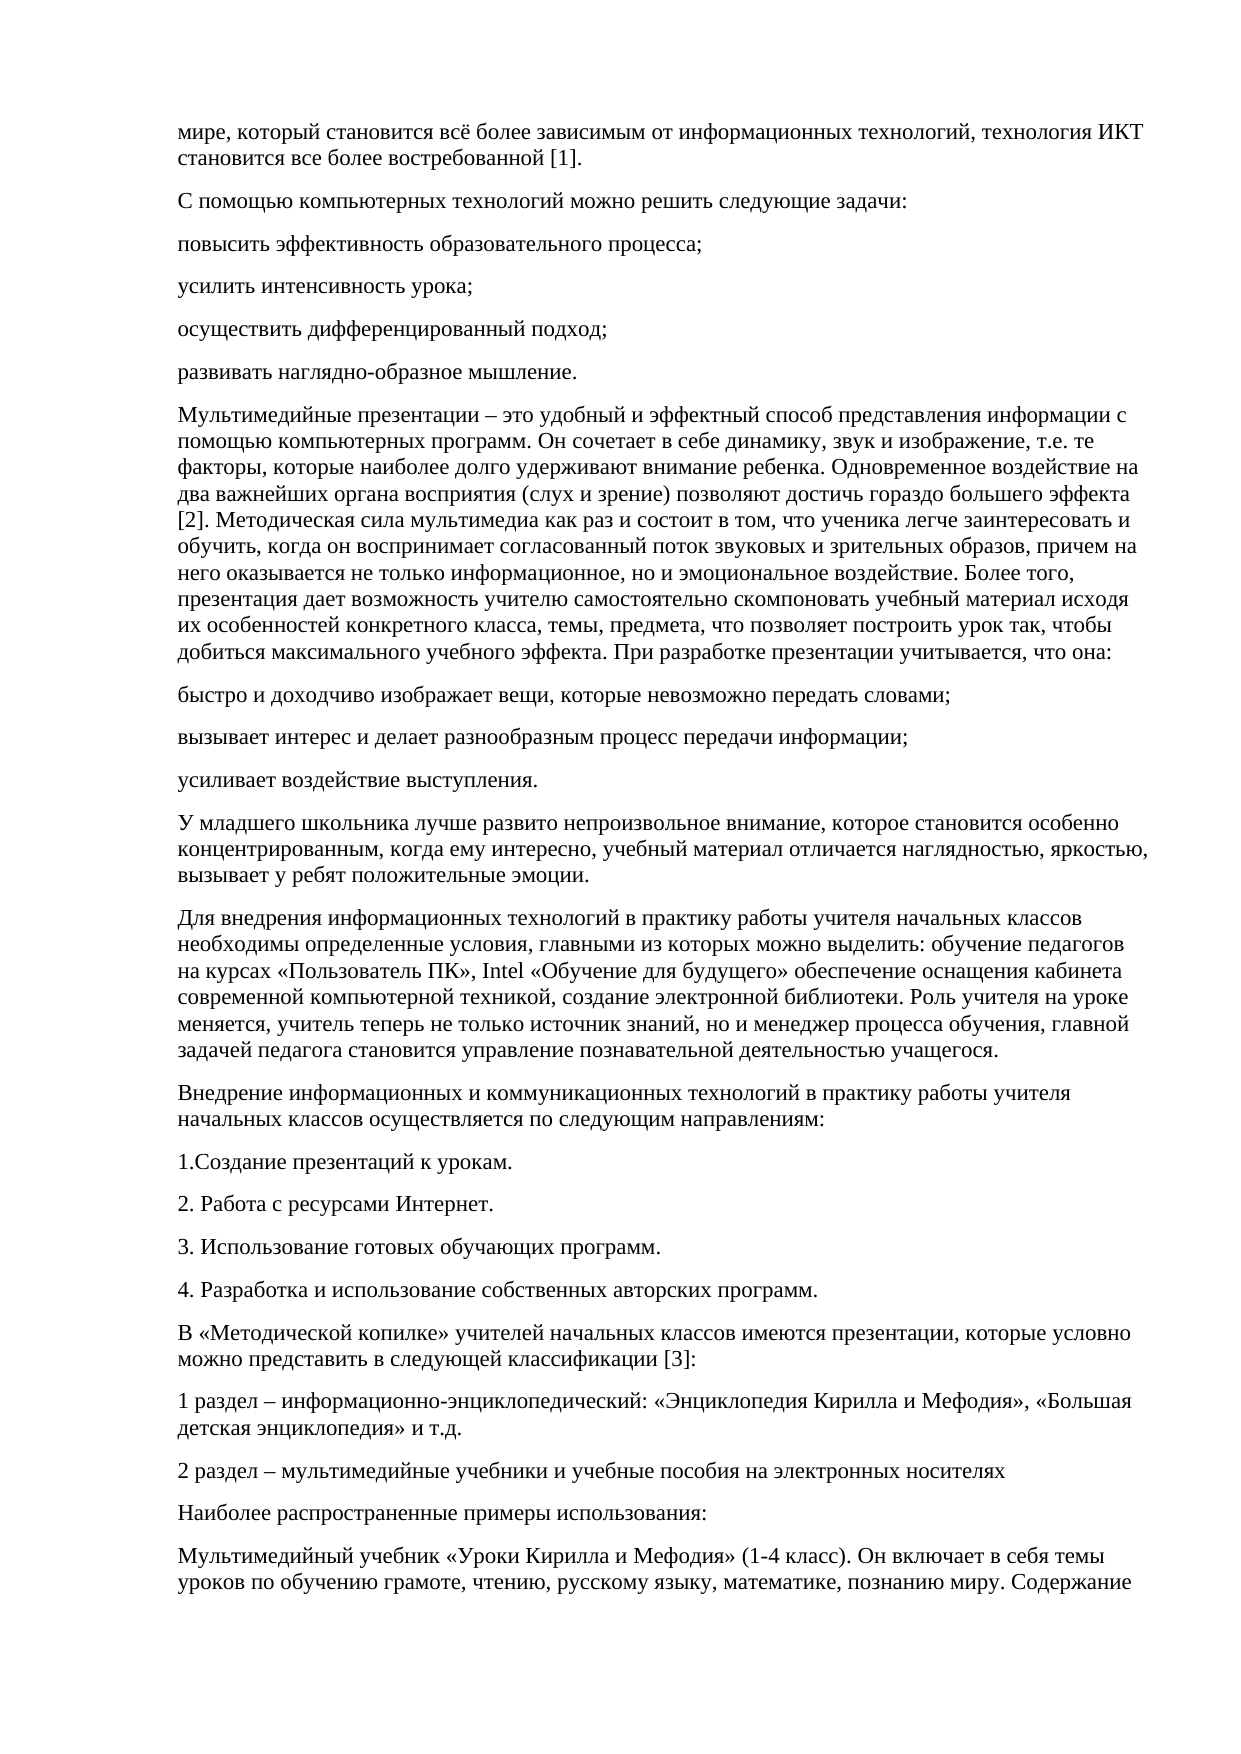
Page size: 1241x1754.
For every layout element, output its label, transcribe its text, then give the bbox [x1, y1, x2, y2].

text усилить интенсивность урока; [177, 273, 1152, 299]
text повысить эффективность образовательного процесса; [177, 230, 1152, 256]
text 4. Разработка и использование собственных авторских программ. [177, 1276, 1152, 1302]
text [177, 1542, 1152, 1595]
text 1 раздел – информационно-энциклопедический: «Энциклопедия Кирилла и Мефодия», «Большая детская энциклопедия» и т.д. [177, 1388, 1152, 1440]
text Внедрение информационных и коммуникационных технологий в практику работы учителя начальных классов осуществляется по следующим направлениям: [177, 1079, 1152, 1131]
text вызывает интерес и делает разнообразным процесс передачи информации; [177, 723, 1152, 750]
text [177, 118, 1152, 171]
text 1.Создание презентаций к урокам. [177, 1148, 1152, 1174]
text С помощью компьютерных технологий можно решить следующие задачи: [177, 187, 1152, 213]
text В «Методической копилке» учителей начальных классов имеются презентации, которые условно можно представить в следующей классификации [3]: [177, 1318, 1152, 1371]
text осуществить дифференцированный подход; [177, 315, 1152, 342]
text развивать наглядно-образное мышление. [177, 358, 1152, 384]
text 2. Работа с ресурсами Интернет. [177, 1190, 1152, 1217]
text Наиболее распространенные примеры использования: [177, 1499, 1152, 1526]
text 3. Использование готовых обучающих программ. [177, 1233, 1152, 1259]
text быстро и доходчиво изображает вещи, которые невозможно передать словами; [177, 681, 1152, 707]
text усиливает воздействие выступления. [177, 766, 1152, 792]
text Мультимедийные презентации – это удобный и эффектный способ представления информации с помощью компьютерных программ. Он сочетает в себе динамику, звук и изображение, т.е. те факторы, которые наиболее долго удерживают внимание ребенка. Одновременное воздействие на два важнейших органа восприятия (слух и зрение) позволяют достичь гораздо большего эффекта [2]. Методическая сила мультимедиа как раз и состоит в том, что ученика легче заинтересовать и обучить, когда он воспринимает согласованный поток звуковых и зрительных образов, причем на него оказывается не только информационное, но и эмоциональное воздействие. Более того, презентация дает возможность учителю самостоятельно скомпоновать учебный материал исходя их особенностей конкретного класса, темы, предмета, что позволяет построить урок так, чтобы добиться максимального учебного эффекта. При разработке презентации учитывается, что она: [177, 401, 1152, 664]
text 2 раздел – мультимедийные учебники и учебные пособия на электронных носителях [177, 1457, 1152, 1483]
text Для внедрения информационных технологий в практику работы учителя начальных классов необходимы определенные условия, главными из которых можно выделить: обучение педагогов на курсах «Пользователь ПК», Intel «Обучение для будущего» обеспечение оснащения кабинета современной компьютерной техникой, создание электронной библиотеки. Роль учителя на уроке меняется, учитель теперь не только источник знаний, но и менеджер процесса обучения, главной задачей педагога становится управление познавательной деятельностью учащегося. [177, 904, 1152, 1062]
text У младшего школьника лучше развито непроизвольное внимание, которое становится особенно концентрированным, когда ему интересно, учебный материал отличается наглядностью, яркостью, вызывает у ребят положительные эмоции. [177, 809, 1152, 888]
